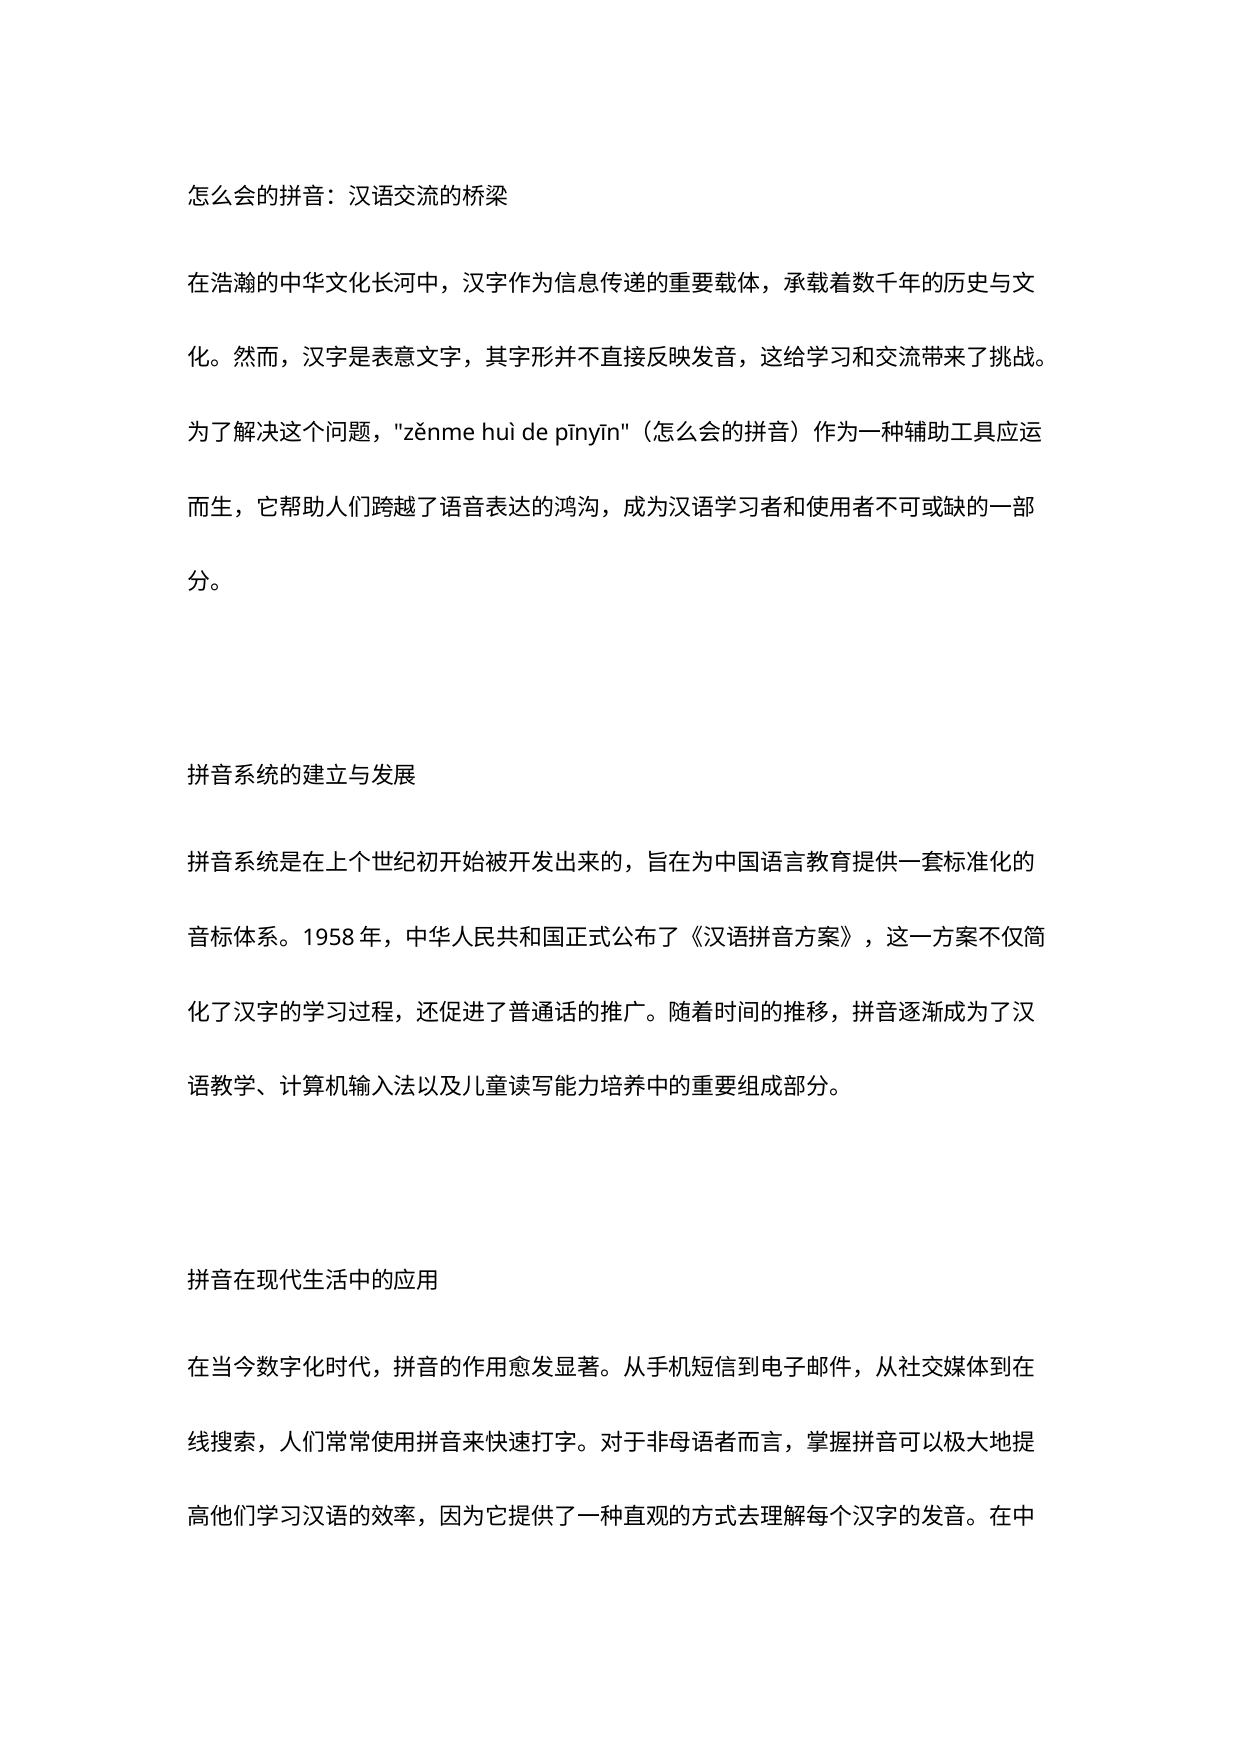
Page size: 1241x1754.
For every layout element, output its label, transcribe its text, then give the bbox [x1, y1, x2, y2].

text 拼音系统是在上个世纪初开始被开发出来的，旨在为中国语言教育提供一套标准化的音标体系。1958年，中华人民共和国正式公布了《汉语拼音方案》，这一方案不仅简化了汉字的学习过程，还促进了普通话的推广。随着时间的推移，拼音逐渐成为了汉语教学、计算机输入法以及儿童读写能力培养中的重要组成部分。 [187, 828, 1053, 1117]
text 拼音在现代生活中的应用 [187, 1246, 1053, 1311]
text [187, 1333, 1053, 1547]
text 在浩瀚的中华文化长河中，汉字作为信息传递的重要载体，承载着数千年的历史与文化。然而，汉字是表意文字，其字形并不直接反映发音，这给学习和交流带来了挑战。为了解决这个问题，"zěnme huì de pīnyīn"（怎么会的拼音）作为一种辅助工具应运而生，它帮助人们跨越了语音表达的鸿沟，成为汉语学习者和使用者不可或缺的一部分。 [187, 248, 1053, 612]
text 拼音系统的建立与发展 [187, 742, 1053, 807]
text 怎么会的拼音：汉语交流的桥梁 [187, 162, 1053, 227]
